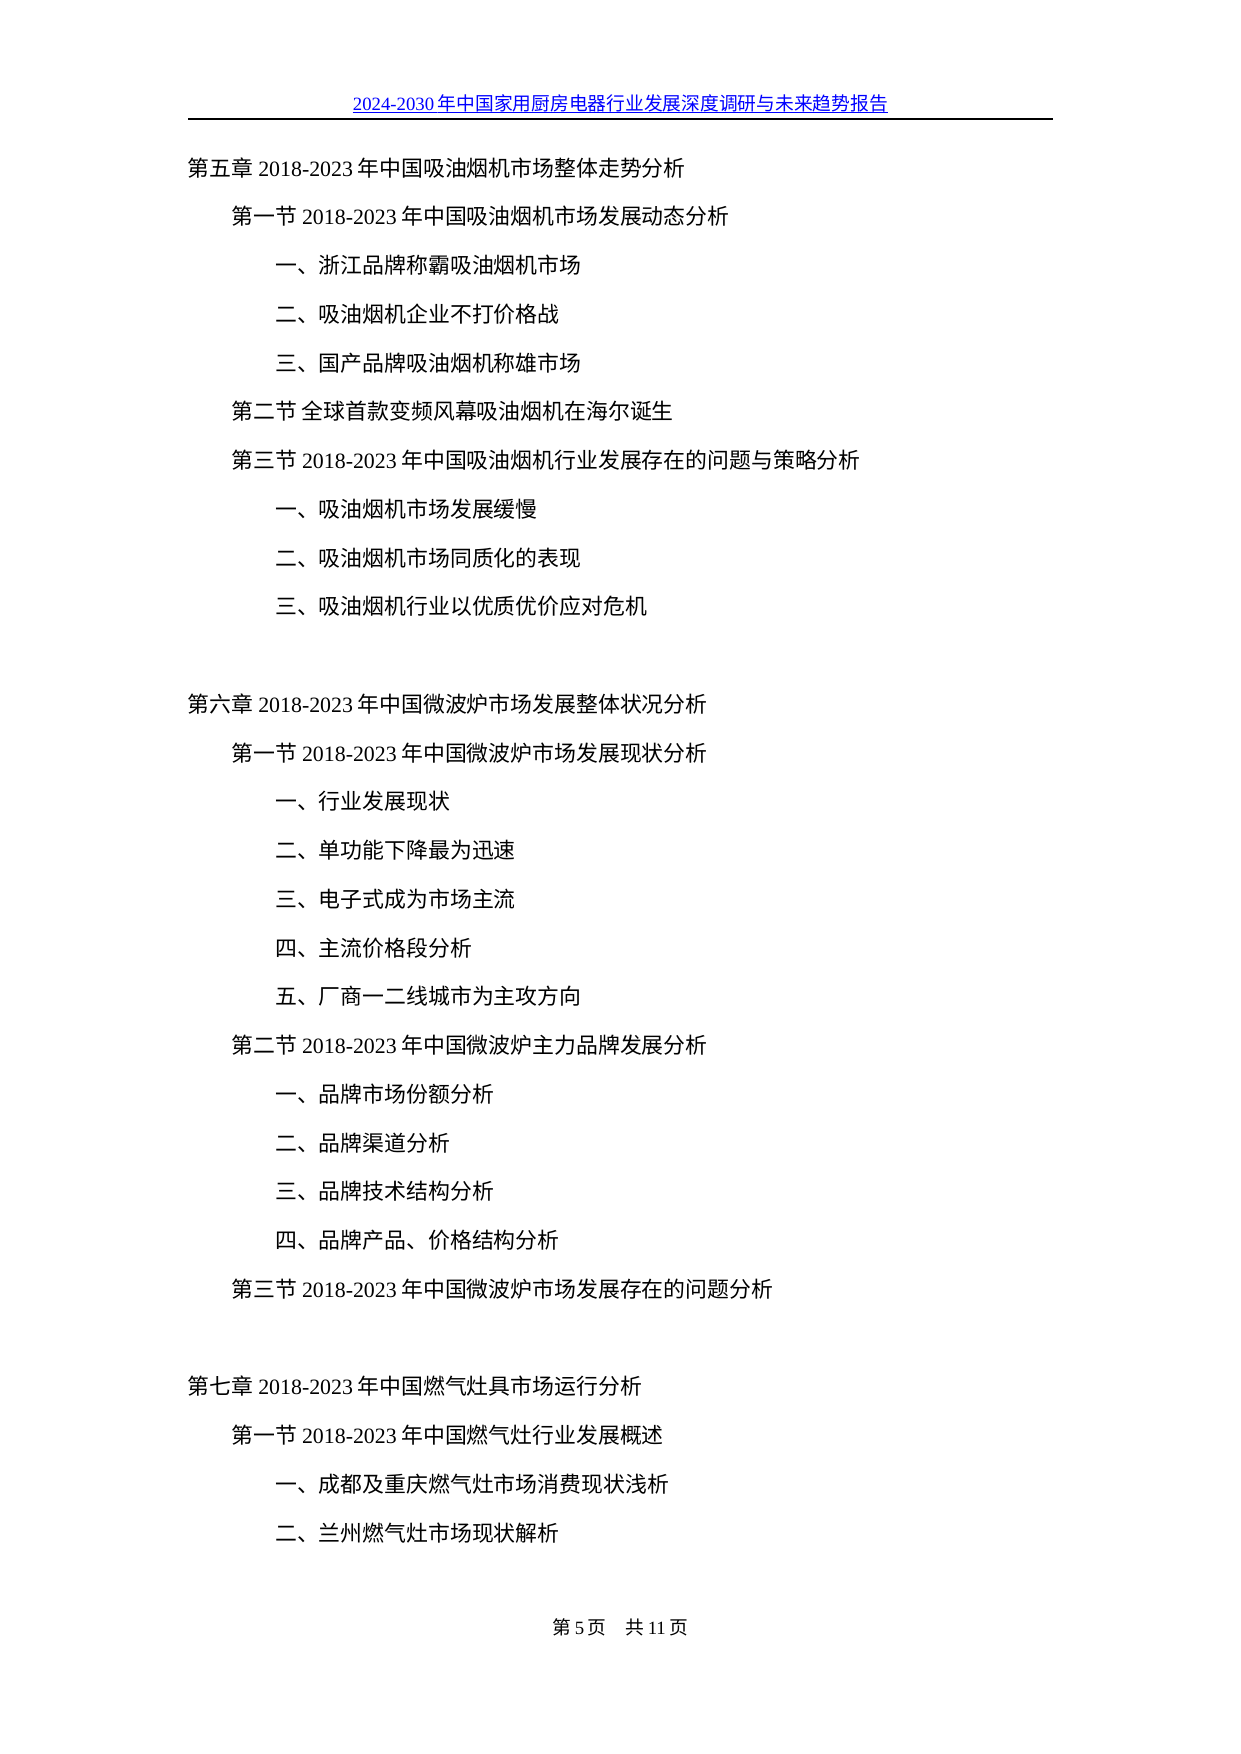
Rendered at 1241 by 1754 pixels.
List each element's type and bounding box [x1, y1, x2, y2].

text [187, 150, 1053, 1548]
